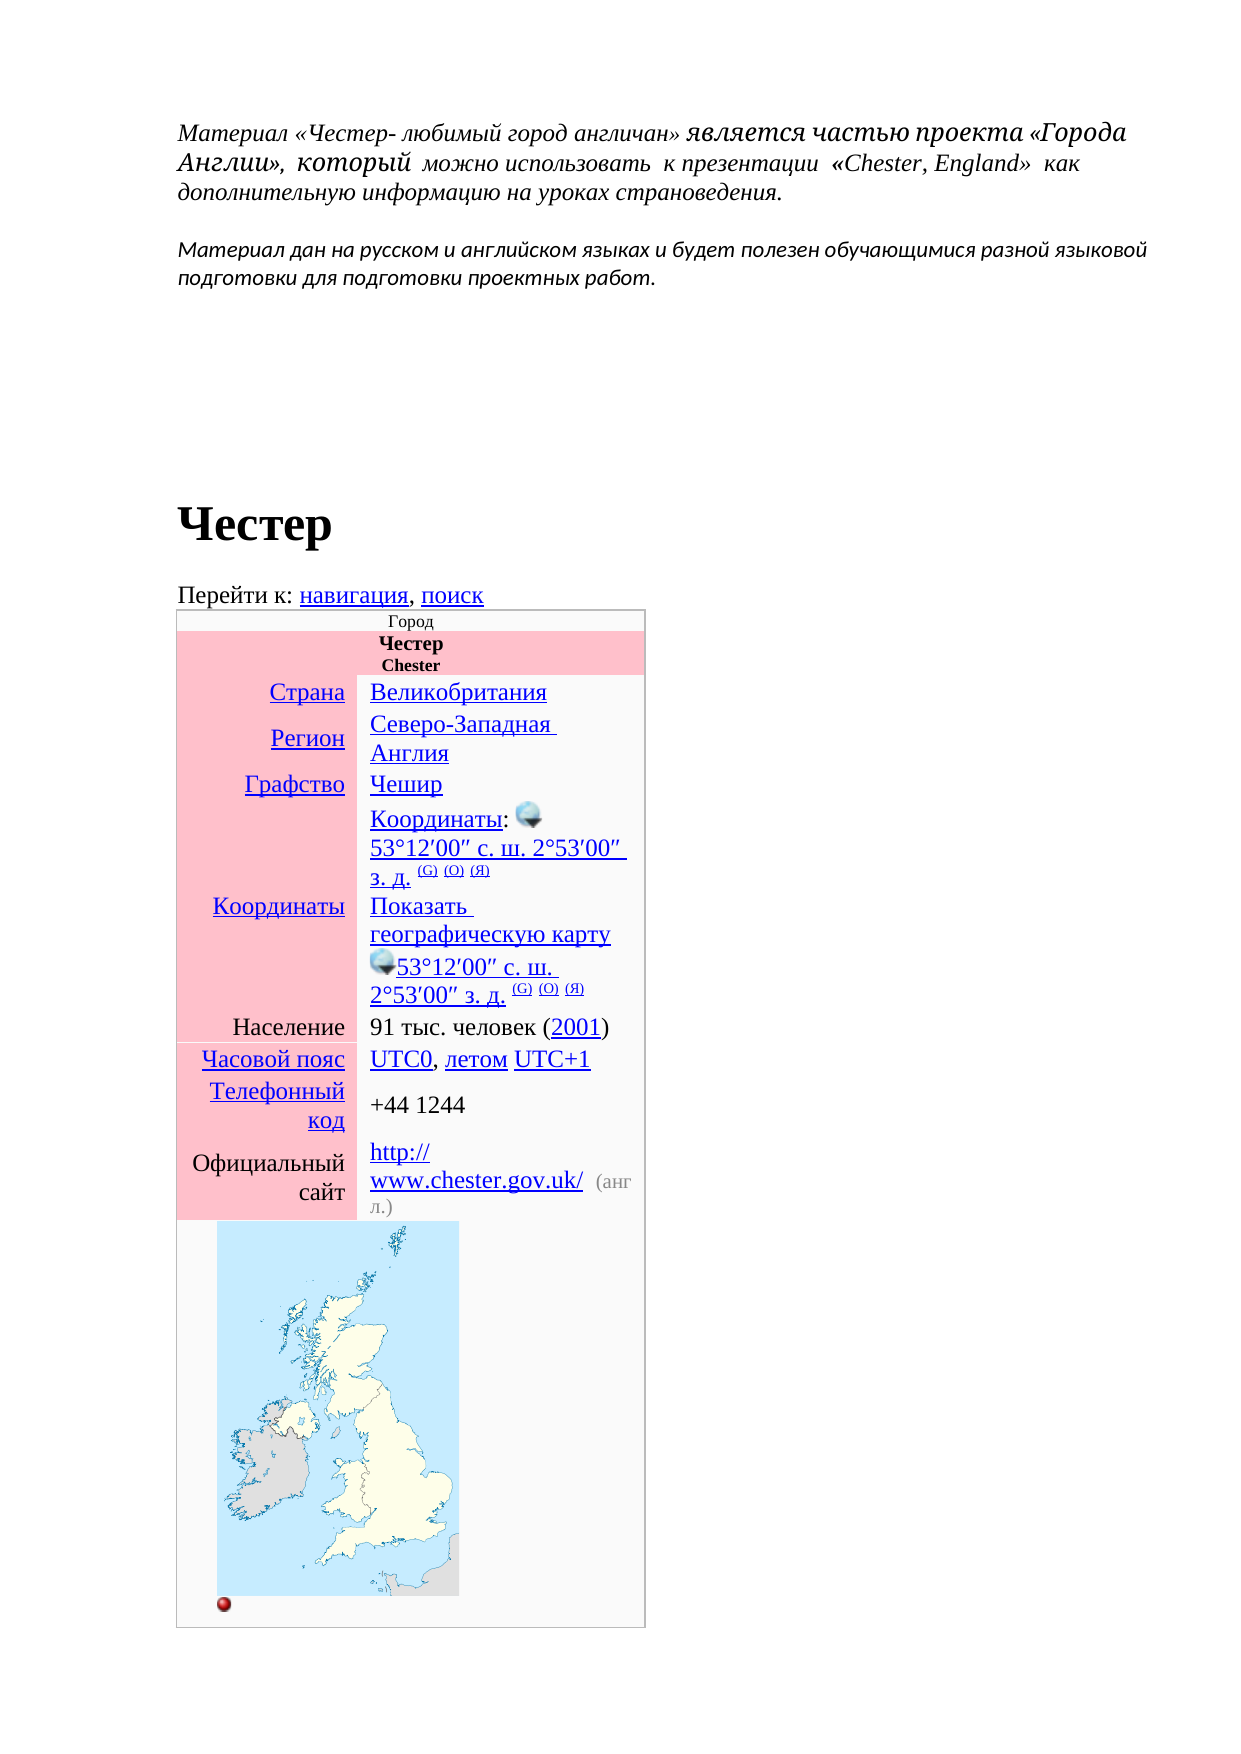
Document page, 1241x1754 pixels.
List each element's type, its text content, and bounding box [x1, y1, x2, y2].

picture [217, 1597, 232, 1612]
text Материал «Честер- любимый город англичан» является частью проекта «Города Англии», который можно использовать к презентации «Chester, England» как дополнительную информацию на уроках страноведения. [177, 118, 1152, 206]
table_header Город Честер Chester Честер на Викискладе [177, 611, 644, 631]
text Честер [177, 494, 1152, 551]
picture [515, 801, 543, 828]
table_header Город Честер Chester Честер на Викискладе [177, 675, 644, 1627]
text Перейти к: навигация, поиск [177, 580, 1152, 609]
picture [369, 948, 397, 975]
text Материал дан на русском и английском языках и будет полезен обучающимися разной языковой подготовки для подготовки проектных работ. [177, 235, 1152, 291]
picture [217, 1221, 460, 1596]
